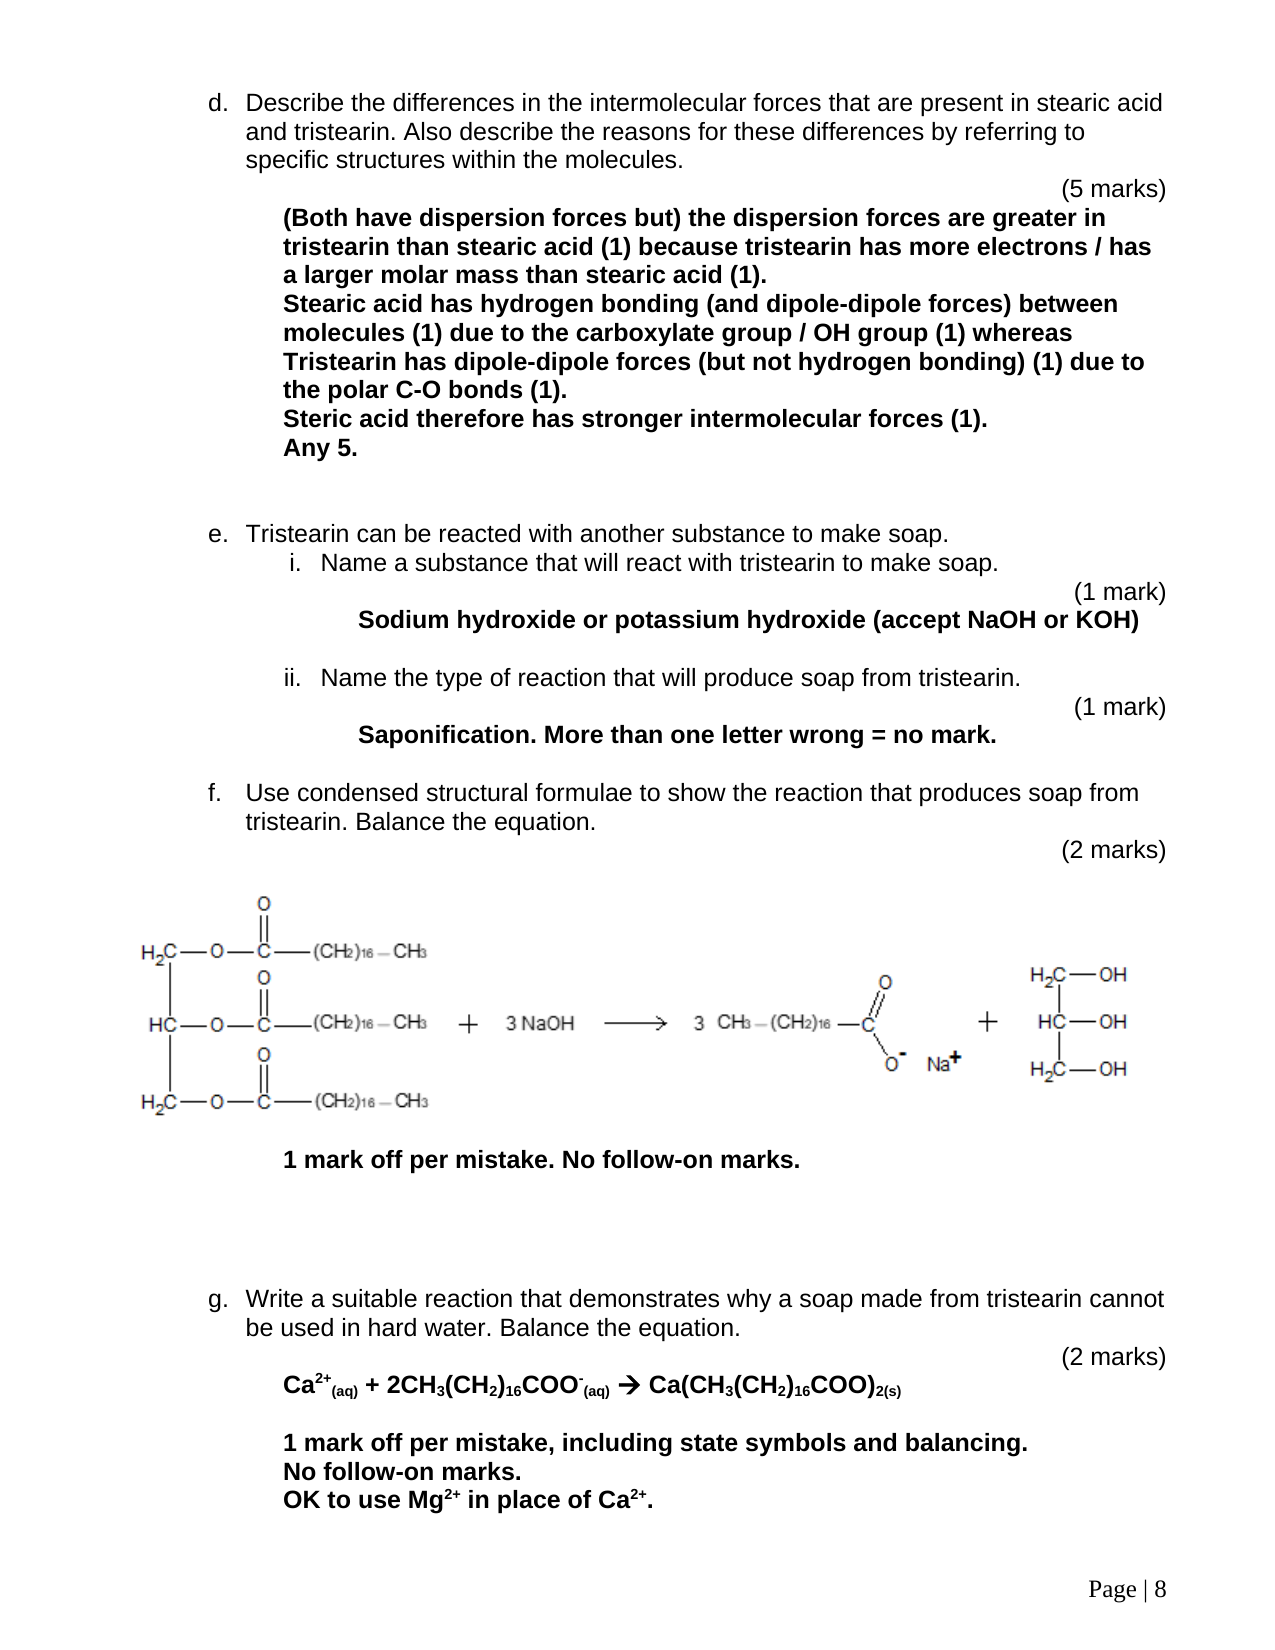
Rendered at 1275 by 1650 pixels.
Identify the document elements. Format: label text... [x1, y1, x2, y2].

list Name the type of reaction that will produce soap from tristearin. [302, 663, 1167, 692]
list Stearic acid has hydrogen bonding (and dipole-dipole forces) between molecules (1) due to the carboxylate group / OH group (1) whereas [283, 289, 1167, 347]
list Any 5. [283, 433, 1167, 462]
list (2 marks) [245, 835, 1167, 864]
list Tristearin has dipole-dipole forces (but not hydrogen bonding) (1) due to the polar C-O bonds (1). [283, 347, 1167, 404]
list OK to use Mg2+ in place of Ca2+. [245, 1486, 1167, 1514]
list 1 mark off per mistake, including state symbols and balancing. [245, 1428, 1167, 1457]
list Describe the differences in the intermolecular forces that are present in stearic acid and tristearin. Also describe the reasons for these differences by referring to specific structures within the molecules. [208, 88, 1167, 174]
list Write a suitable reaction that demonstrates why a soap made from tristearin cannot be used in hard water. Balance the equation. [208, 1284, 1167, 1342]
list Saponification. More than one letter wrong = no mark. [358, 720, 1167, 749]
list (Both have dispersion forces but) the dispersion forces are greater in tristearin than stearic acid (1) because tristearin has more electrons / has a larger molar mass than stearic acid (1). [283, 203, 1167, 289]
list Ca2+(aq) + 2CH3(CH2)16COO-(aq) Ca(CH3(CH2)16COO)2(s) [245, 1370, 1167, 1399]
list No follow-on marks. [245, 1457, 1167, 1486]
list Use condensed structural formulae to show the reaction that produces soap from tristearin. Balance the equation. [208, 778, 1167, 835]
list (1 mark) [320, 577, 1167, 605]
list Sodium hydroxide or potassium hydroxide (accept NaOH or KOH) [358, 605, 1167, 634]
text 1 mark off per mistake. No follow-on marks. [133, 1145, 1167, 1174]
list Name a substance that will react with tristearin to make soap. [302, 548, 1167, 577]
list Tristearin can be reacted with another substance to make soap. [208, 519, 1167, 548]
list Steric acid therefore has stronger intermolecular forces (1). [283, 404, 1167, 433]
list (1 mark) [320, 692, 1167, 720]
list (2 marks) [245, 1342, 1167, 1370]
list (5 marks) [245, 174, 1167, 203]
picture [132, 892, 1137, 1117]
